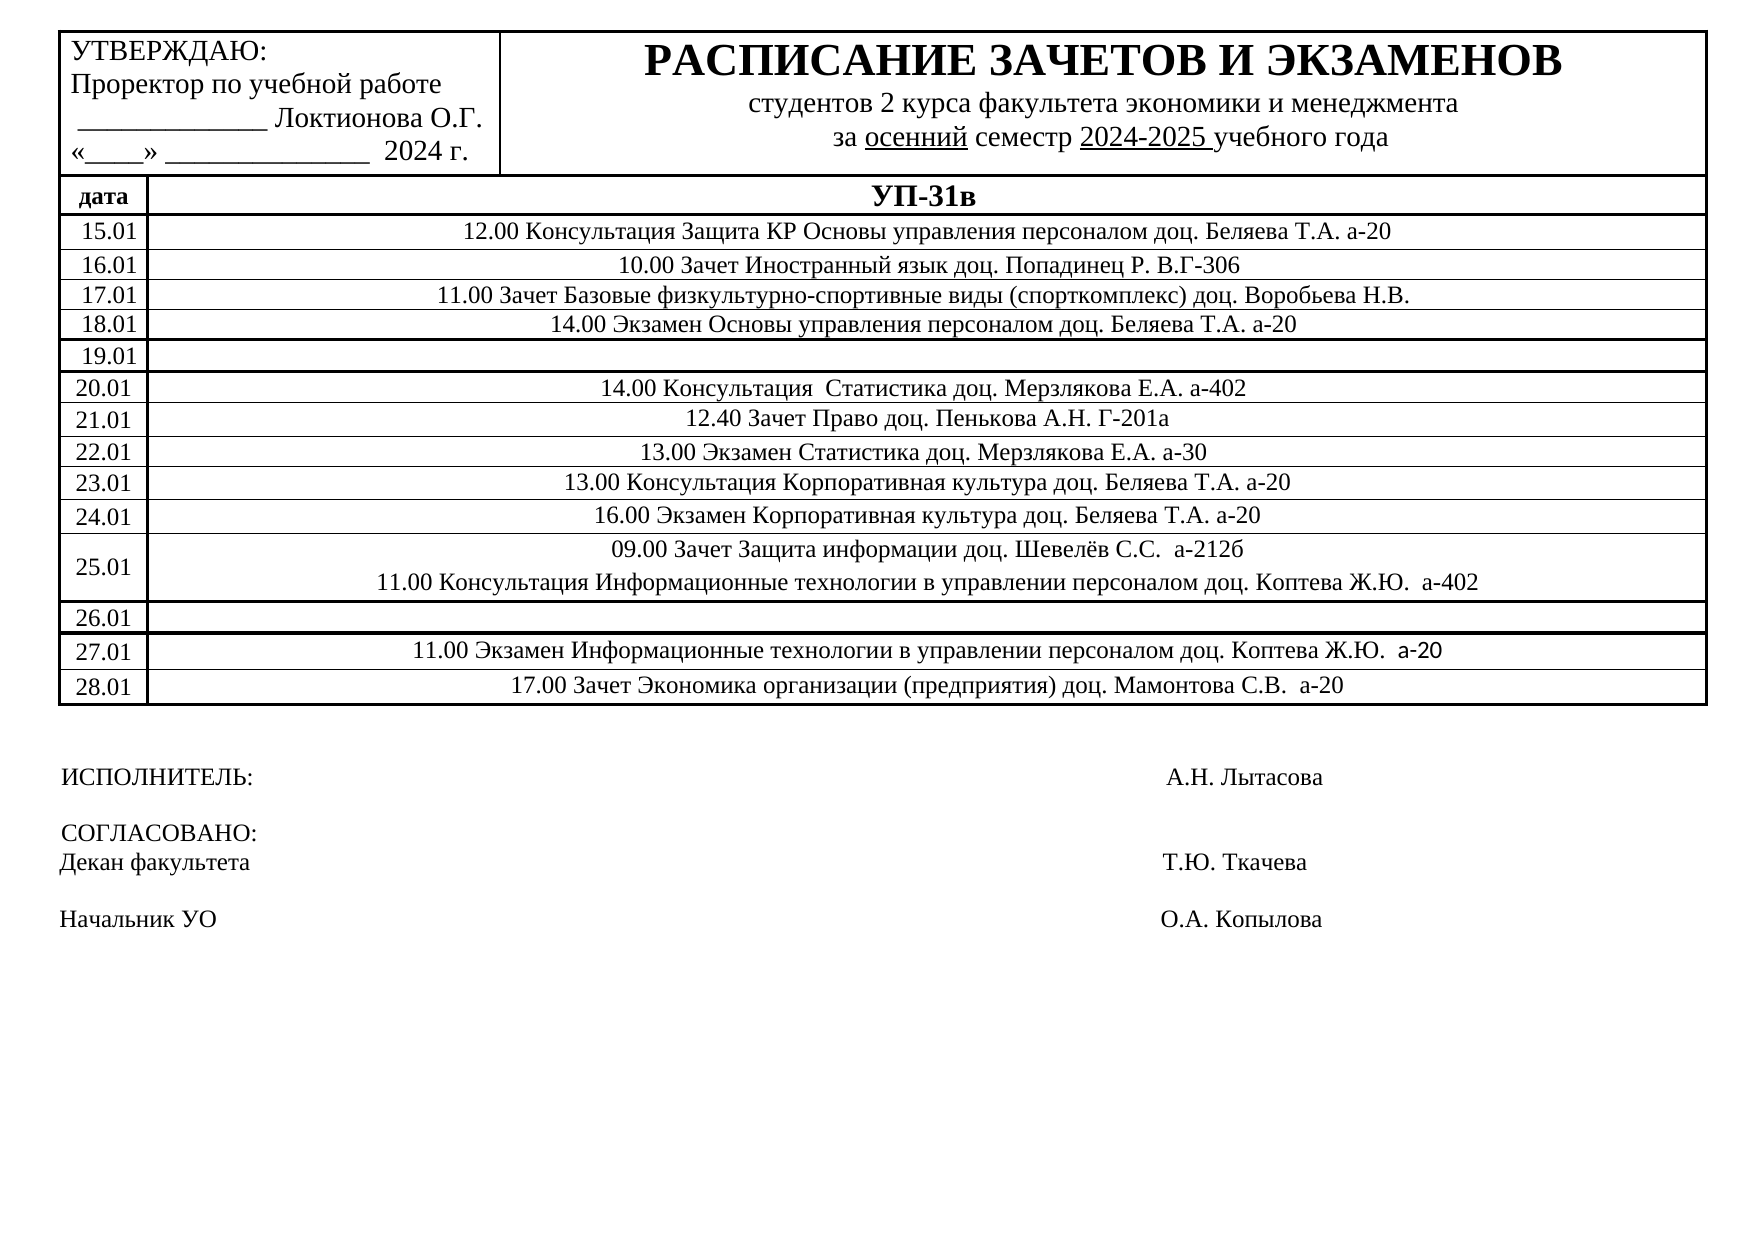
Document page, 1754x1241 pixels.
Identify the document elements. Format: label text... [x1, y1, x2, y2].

text СОГЛАСОВАНО: [29, 818, 1709, 847]
table_cell УП-31в [149, 177, 1705, 213]
table_cell 23.01 [61, 467, 146, 499]
table_cell дата [61, 177, 146, 213]
table_cell 16.01 [61, 250, 146, 279]
table_cell 12.00 Консультация Защита КР Основы управления персоналом доц. Беляева Т.А. а-20 [149, 216, 1705, 249]
table_cell 25.01 [61, 534, 146, 599]
table_cell 13.00 Консультация Корпоративная культура доц. Беляева Т.А. а-20 [149, 467, 1705, 499]
table_cell 27.01 [61, 635, 146, 669]
table_cell 21.01 [61, 403, 146, 436]
table_header РАСПИСАНИЕ ЗАЧЕТОВ И ЭКЗАМЕНОВ студентов 2 курса факультета экономики и менеджмента за осенний семестр 2024-2025 учебного года [501, 33, 1705, 174]
table_cell 11.00 Зачет Базовые физкультурно-спортивные виды (спорткомплекс) доц. Воробьева Н.В. [149, 280, 1705, 308]
table_cell 14.00 Экзамен Основы управления персоналом доц. Беляева Т.А. а-20 [149, 310, 1705, 338]
table_header УТВЕРЖДАЮ: Проректор по учебной работе _____________ Локтионова О.Г. «____» ______________ 2024 г. [61, 33, 499, 174]
table_cell 28.01 [61, 670, 146, 702]
table_cell 24.01 [61, 500, 146, 533]
table_cell [149, 603, 1705, 631]
table_cell 22.01 [61, 437, 146, 466]
table_cell 18.01 [61, 310, 146, 338]
text Декан факультета Т.Ю. Ткачева [59, 847, 1709, 876]
table_cell 11.00 Экзамен Информационные технологии в управлении персоналом доц. Коптева Ж.Ю. а-20 [149, 635, 1705, 669]
table_cell 15.01 [61, 216, 146, 249]
table_cell 17.00 Зачет Экономика организации (предприятия) доц. Мамонтова С.В. а-20 [149, 670, 1705, 702]
table_cell 26.01 [61, 603, 146, 631]
table_cell 14.00 Консультация Статистика доц. Мерзлякова Е.А. а-402 [149, 373, 1705, 402]
table_cell [149, 341, 1705, 370]
text ИСПОЛНИТЕЛЬ: А.Н. Лытасова [29, 762, 1709, 790]
table_cell 19.01 [61, 341, 146, 370]
table_cell 10.00 Зачет Иностранный язык доц. Попадинец Р. В.Г-306 [149, 250, 1705, 279]
table_cell 17.01 [61, 280, 146, 308]
text Начальник УО О.А. Копылова [59, 904, 1709, 933]
table_cell 16.00 Экзамен Корпоративная культура доц. Беляева Т.А. а-20 [149, 500, 1705, 533]
table_cell 20.01 [61, 373, 146, 402]
table_cell 09.00 Зачет Защита информации доц. Шевелёв С.С. а-212б 11.00 Консультация Информационные технологии в управлении персоналом доц. Коптева Ж.Ю. а-402 [149, 534, 1705, 599]
table_cell 12.40 Зачет Право доц. Пенькова А.Н. Г-201а [149, 403, 1705, 436]
table_cell 13.00 Экзамен Статистика доц. Мерзлякова Е.А. а-30 [149, 437, 1705, 466]
